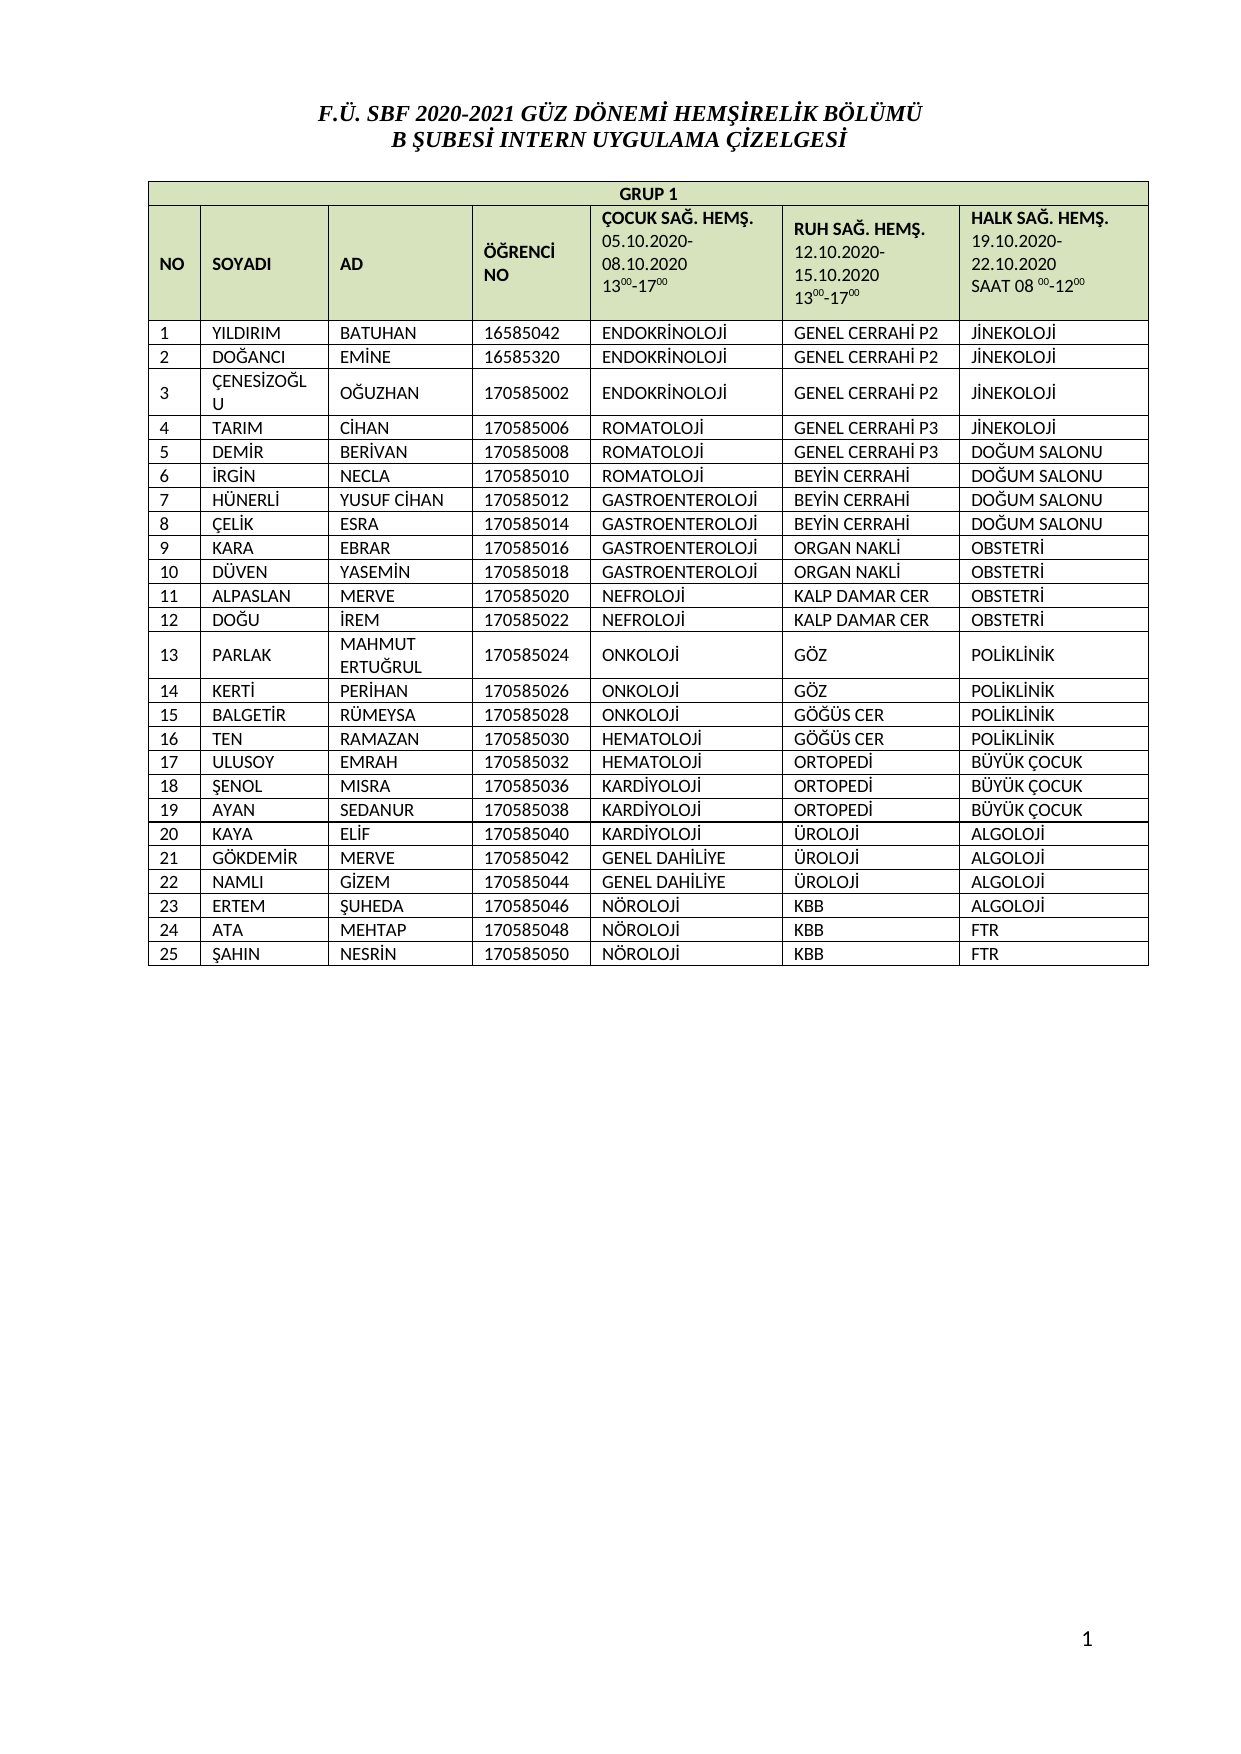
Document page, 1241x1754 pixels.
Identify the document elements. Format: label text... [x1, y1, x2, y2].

table_cell CİHAN [329, 416, 472, 439]
table_cell JİNEKOLOJİ [960, 345, 1148, 368]
table_cell 24 [149, 918, 200, 941]
table_cell YUSUF CİHAN [329, 488, 472, 511]
table_cell ŞUHEDA [329, 894, 472, 917]
table_cell BÜYÜK ÇOCUK [960, 751, 1148, 773]
table_cell ŞENOL [201, 775, 328, 797]
table_header GRUP 1 [149, 182, 1148, 205]
table_cell MISRA [329, 775, 472, 797]
table_cell GASTROENTEROLOJİ [591, 536, 782, 559]
table_cell BEYİN CERRAHİ [783, 488, 959, 511]
table_cell BATUHAN [329, 321, 472, 344]
table_cell JİNEKOLOJİ [960, 321, 1148, 344]
table_cell POLİKLİNİK [960, 727, 1148, 749]
table_cell 12 [149, 608, 200, 631]
table_cell İREM [329, 608, 472, 631]
table_cell DOĞU [201, 608, 328, 631]
table_cell POLİKLİNİK [960, 703, 1148, 726]
table_cell TEN [201, 727, 328, 749]
table_cell ESRA [329, 512, 472, 535]
table_cell HALK SAĞ. HEMŞ. 19.10.2020-22.10.2020 SAAT 08 00-1200 [960, 206, 1148, 320]
table_cell 170585038 [473, 799, 590, 821]
table_cell ROMATOLOJİ [591, 464, 782, 487]
table_cell NESRİN [329, 942, 472, 965]
table_cell 170585008 [473, 440, 590, 463]
table_cell ROMATOLOJİ [591, 416, 782, 439]
table_cell 11 [149, 584, 200, 607]
table_cell GASTROENTEROLOJİ [591, 488, 782, 511]
table_cell NO [149, 206, 200, 320]
table_cell KARDİYOLOJİ [591, 823, 782, 845]
table_cell 14 [149, 679, 200, 702]
table_cell KARDİYOLOJİ [591, 799, 782, 821]
table_cell DOĞANCI [201, 345, 328, 368]
table_cell ÇENESİZOĞLU [201, 369, 328, 415]
table_cell GÖZ [783, 632, 959, 678]
table_cell 170585042 [473, 846, 590, 869]
table_cell BÜYÜK ÇOCUK [960, 799, 1148, 821]
table_cell GENEL CERRAHİ P2 [783, 369, 959, 415]
table_cell AD [329, 206, 472, 320]
table_cell BEYİN CERRAHİ [783, 512, 959, 535]
table_cell DÜVEN [201, 560, 328, 583]
table_cell 170585002 [473, 369, 590, 415]
table_cell MAHMUT ERTUĞRUL [329, 632, 472, 678]
table_cell ATA [201, 918, 328, 941]
table_cell 170585026 [473, 679, 590, 702]
table_cell 170585036 [473, 775, 590, 797]
table_cell YILDIRIM [201, 321, 328, 344]
table_cell HEMATOLOJİ [591, 751, 782, 773]
table_cell NEFROLOJİ [591, 584, 782, 607]
table_cell GASTROENTEROLOJİ [591, 512, 782, 535]
table_cell 170585006 [473, 416, 590, 439]
table_cell 4 [149, 416, 200, 439]
table_cell GENEL CERRAHİ P3 [783, 440, 959, 463]
table_cell 170585014 [473, 512, 590, 535]
table_cell 170585018 [473, 560, 590, 583]
table_cell DEMİR [201, 440, 328, 463]
table_cell 170585028 [473, 703, 590, 726]
table_cell ORTOPEDİ [783, 775, 959, 797]
table_cell 23 [149, 894, 200, 917]
table_cell ALGOLOJİ [960, 846, 1148, 869]
table_cell BEYİN CERRAHİ [783, 464, 959, 487]
table_cell 18 [149, 775, 200, 797]
table_cell 16585320 [473, 345, 590, 368]
table_cell ALPASLAN [201, 584, 328, 607]
table_cell JİNEKOLOJİ [960, 416, 1148, 439]
table_cell OĞUZHAN [329, 369, 472, 415]
table_cell BÜYÜK ÇOCUK [960, 775, 1148, 797]
table_cell OBSTETRİ [960, 536, 1148, 559]
table_cell KAYA [201, 823, 328, 845]
table_cell ÇELİK [201, 512, 328, 535]
table_cell 170585020 [473, 584, 590, 607]
table_cell RUH SAĞ. HEMŞ. 12.10.2020- 15.10.2020 1300-1700 [783, 206, 959, 320]
table_cell POLİKLİNİK [960, 632, 1148, 678]
table_cell GÖZ [783, 679, 959, 702]
table_cell 19 [149, 799, 200, 821]
table_cell ALGOLOJİ [960, 823, 1148, 845]
table_cell KARA [201, 536, 328, 559]
table_cell 10 [149, 560, 200, 583]
table_cell 6 [149, 464, 200, 487]
table_cell GASTROENTEROLOJİ [591, 560, 782, 583]
table_cell DOĞUM SALONU [960, 440, 1148, 463]
table_cell NÖROLOJİ [591, 894, 782, 917]
table_cell HEMATOLOJİ [591, 727, 782, 749]
table_cell RÜMEYSA [329, 703, 472, 726]
table_cell DOĞUM SALONU [960, 512, 1148, 535]
table_cell GENEL CERRAHİ P3 [783, 416, 959, 439]
table_cell SEDANUR [329, 799, 472, 821]
table_cell 170585010 [473, 464, 590, 487]
table_cell ERTEM [201, 894, 328, 917]
table_cell 22 [149, 870, 200, 893]
table_cell 170585046 [473, 894, 590, 917]
table_cell 170585048 [473, 918, 590, 941]
table_cell GİZEM [329, 870, 472, 893]
table_cell PARLAK [201, 632, 328, 678]
table_cell ONKOLOJİ [591, 632, 782, 678]
table_cell 16585042 [473, 321, 590, 344]
table_cell SOYADI [201, 206, 328, 320]
table_cell GENEL CERRAHİ P2 [783, 345, 959, 368]
table_cell GENEL DAHİLİYE [591, 870, 782, 893]
table_cell 9 [149, 536, 200, 559]
table_cell 170585024 [473, 632, 590, 678]
table_cell OBSTETRİ [960, 608, 1148, 631]
table_cell GÖĞÜS CER [783, 703, 959, 726]
table_cell NECLA [329, 464, 472, 487]
table_cell JİNEKOLOJİ [960, 369, 1148, 415]
table_cell OBSTETRİ [960, 560, 1148, 583]
table_cell BALGETİR [201, 703, 328, 726]
table_cell 5 [149, 440, 200, 463]
table_cell 170585044 [473, 870, 590, 893]
table_cell PERİHAN [329, 679, 472, 702]
table_cell 17 [149, 751, 200, 773]
table_cell AYAN [201, 799, 328, 821]
table_cell 20 [149, 823, 200, 845]
table_cell 170585040 [473, 823, 590, 845]
table_cell BERİVAN [329, 440, 472, 463]
table_cell EMRAH [329, 751, 472, 773]
table_cell KALP DAMAR CER [783, 584, 959, 607]
table_cell MERVE [329, 846, 472, 869]
table_cell ALGOLOJİ [960, 870, 1148, 893]
table_cell ORGAN NAKLİ [783, 536, 959, 559]
table_cell ALGOLOJİ [960, 894, 1148, 917]
table_cell ORTOPEDİ [783, 799, 959, 821]
table_cell NÖROLOJİ [591, 942, 782, 965]
table_cell ÜROLOJİ [783, 823, 959, 845]
table_cell 21 [149, 846, 200, 869]
table_cell 170585016 [473, 536, 590, 559]
table_cell ROMATOLOJİ [591, 440, 782, 463]
table_cell KALP DAMAR CER [783, 608, 959, 631]
table_cell KBB [783, 918, 959, 941]
table_cell ULUSOY [201, 751, 328, 773]
table_cell ELİF [329, 823, 472, 845]
table_cell NAMLI [201, 870, 328, 893]
table_cell ONKOLOJİ [591, 679, 782, 702]
table_cell 7 [149, 488, 200, 511]
table_cell EBRAR [329, 536, 472, 559]
table_cell FTR [960, 942, 1148, 965]
table_cell 170585022 [473, 608, 590, 631]
table_cell DOĞUM SALONU [960, 464, 1148, 487]
table_cell ENDOKRİNOLOJİ [591, 345, 782, 368]
table_cell NÖROLOJİ [591, 918, 782, 941]
table_cell DOĞUM SALONU [960, 488, 1148, 511]
table_cell ÜROLOJİ [783, 846, 959, 869]
table_cell İRGİN [201, 464, 328, 487]
table_cell KERTİ [201, 679, 328, 702]
table_cell MEHTAP [329, 918, 472, 941]
table_cell NEFROLOJİ [591, 608, 782, 631]
table_cell ÖĞRENCİ NO [473, 206, 590, 320]
table_cell ONKOLOJİ [591, 703, 782, 726]
table_cell 170585050 [473, 942, 590, 965]
table_cell 8 [149, 512, 200, 535]
table_cell KBB [783, 942, 959, 965]
table_cell ORGAN NAKLİ [783, 560, 959, 583]
table_cell 15 [149, 703, 200, 726]
table_cell 2 [149, 345, 200, 368]
table_cell OBSTETRİ [960, 584, 1148, 607]
table_cell 13 [149, 632, 200, 678]
table_cell ÇOCUK SAĞ. HEMŞ. 05.10.2020-08.10.2020 1300-1700 [591, 206, 782, 320]
table_cell TARIM [201, 416, 328, 439]
table_cell GENEL DAHİLİYE [591, 846, 782, 869]
table_cell ŞAHIN [201, 942, 328, 965]
table_cell KARDİYOLOJİ [591, 775, 782, 797]
table_cell 16 [149, 727, 200, 749]
table_cell ENDOKRİNOLOJİ [591, 369, 782, 415]
table_cell GENEL CERRAHİ P2 [783, 321, 959, 344]
table_cell KBB [783, 894, 959, 917]
table_cell ORTOPEDİ [783, 751, 959, 773]
table_cell 170585012 [473, 488, 590, 511]
table_cell 170585032 [473, 751, 590, 773]
table_cell MERVE [329, 584, 472, 607]
table_cell GÖKDEMİR [201, 846, 328, 869]
table_cell 3 [149, 369, 200, 415]
table_cell GÖĞÜS CER [783, 727, 959, 749]
table_cell HÜNERLİ [201, 488, 328, 511]
table_cell ENDOKRİNOLOJİ [591, 321, 782, 344]
table_cell FTR [960, 918, 1148, 941]
table_cell YASEMİN [329, 560, 472, 583]
table_cell RAMAZAN [329, 727, 472, 749]
table_cell POLİKLİNİK [960, 679, 1148, 702]
table_cell 170585030 [473, 727, 590, 749]
table_cell 25 [149, 942, 200, 965]
table_cell ÜROLOJİ [783, 870, 959, 893]
table_cell 1 [149, 321, 200, 344]
table_cell EMİNE [329, 345, 472, 368]
